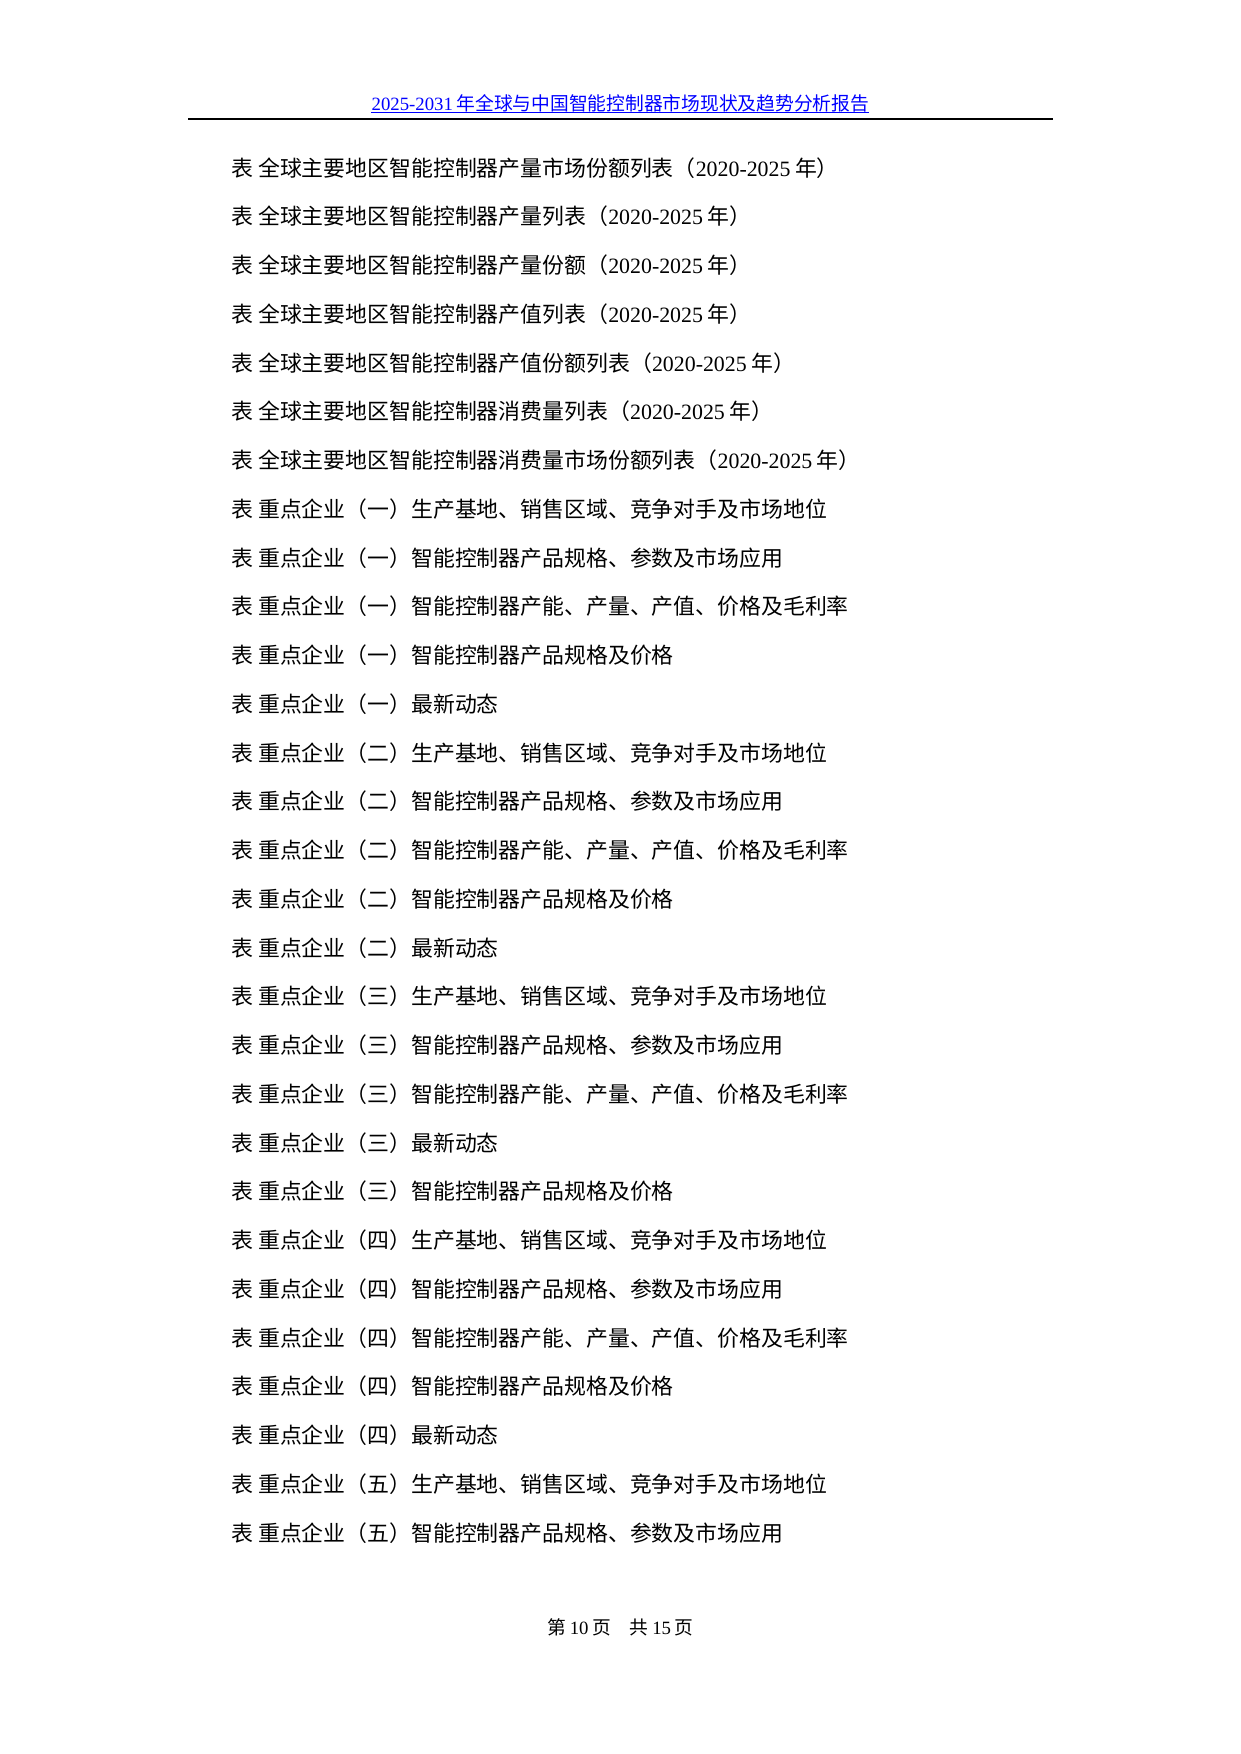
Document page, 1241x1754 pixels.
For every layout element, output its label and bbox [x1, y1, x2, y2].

text [187, 150, 1053, 1548]
